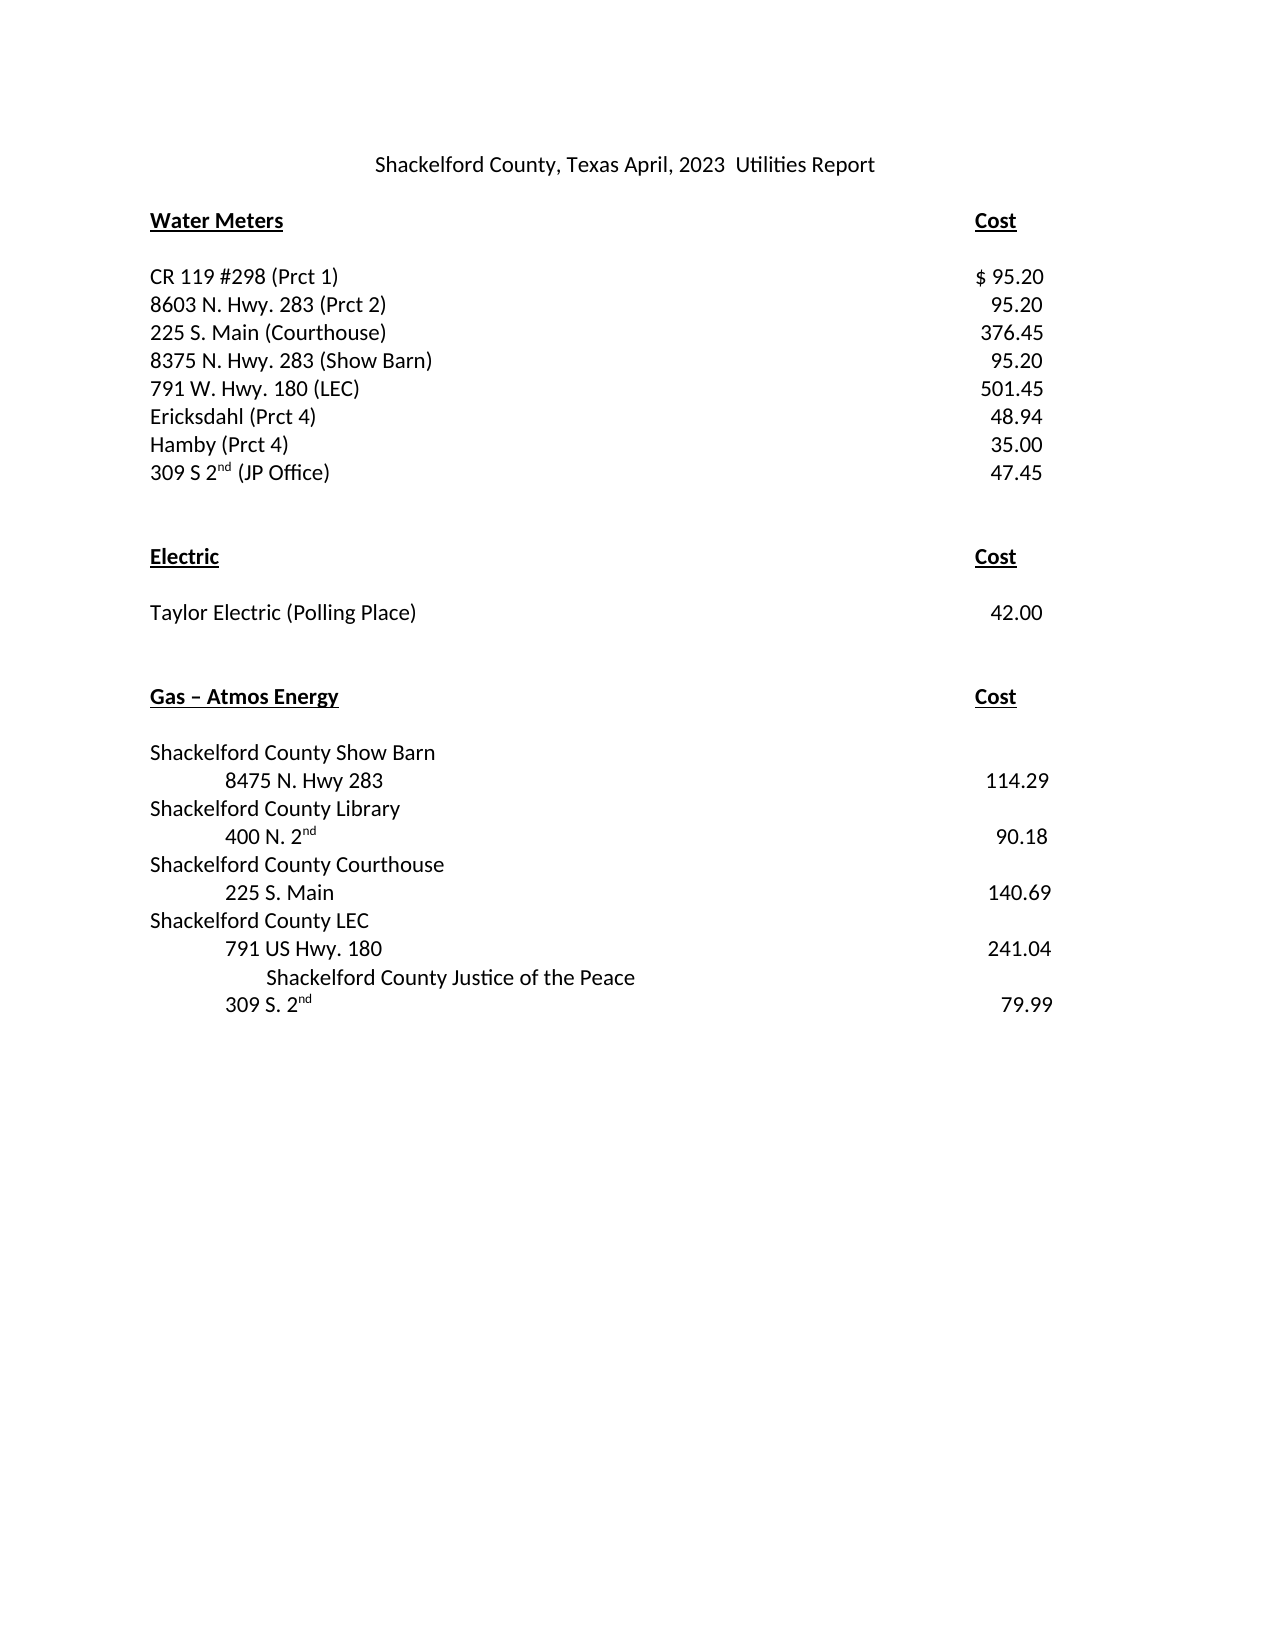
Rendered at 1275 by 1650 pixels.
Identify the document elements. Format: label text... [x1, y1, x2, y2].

text Taylor Electric (Polling Place) 42.00 [150, 598, 1125, 626]
text Electric Cost [150, 542, 1125, 570]
text 309 S 2nd (JP Office) 47.45 [150, 458, 1125, 486]
text 225 S. Main 140.69 [150, 878, 1125, 907]
text Gas – Atmos Energy Cost [150, 682, 1125, 710]
text Shackelford County LEC [150, 907, 1125, 934]
text Shackelford County Courthouse [150, 851, 1125, 878]
text Shackelford County Show Barn [150, 738, 1125, 766]
text 8603 N. Hwy. 283 (Prct 2) 95.20 [150, 290, 1125, 318]
text 225 S. Main (Courthouse) 376.45 8375 N. Hwy. 283 (Show Barn) 95.20 [150, 318, 1125, 374]
text Hamby (Prct 4) 35.00 [150, 430, 1125, 458]
text Shackelford County, Texas April, 2023 Utilities Report [300, 150, 1125, 178]
text 791 W. Hwy. 180 (LEC) 501.45 [150, 374, 1125, 402]
text 8475 N. Hwy 283 114.29 [150, 766, 1125, 794]
text CR 119 #298 (Prct 1) $ 95.20 [150, 262, 1125, 290]
text 400 N. 2nd 90.18 [150, 822, 1125, 851]
text Ericksdahl (Prct 4) 48.94 [150, 402, 1125, 430]
text 309 S. 2nd 79.99 [150, 991, 1125, 1019]
text Water Meters Cost [150, 206, 1125, 234]
text 791 US Hwy. 180 241.04 Shackelford County Justice of the Peace [150, 934, 1125, 991]
text Shackelford County Library [150, 794, 1125, 822]
